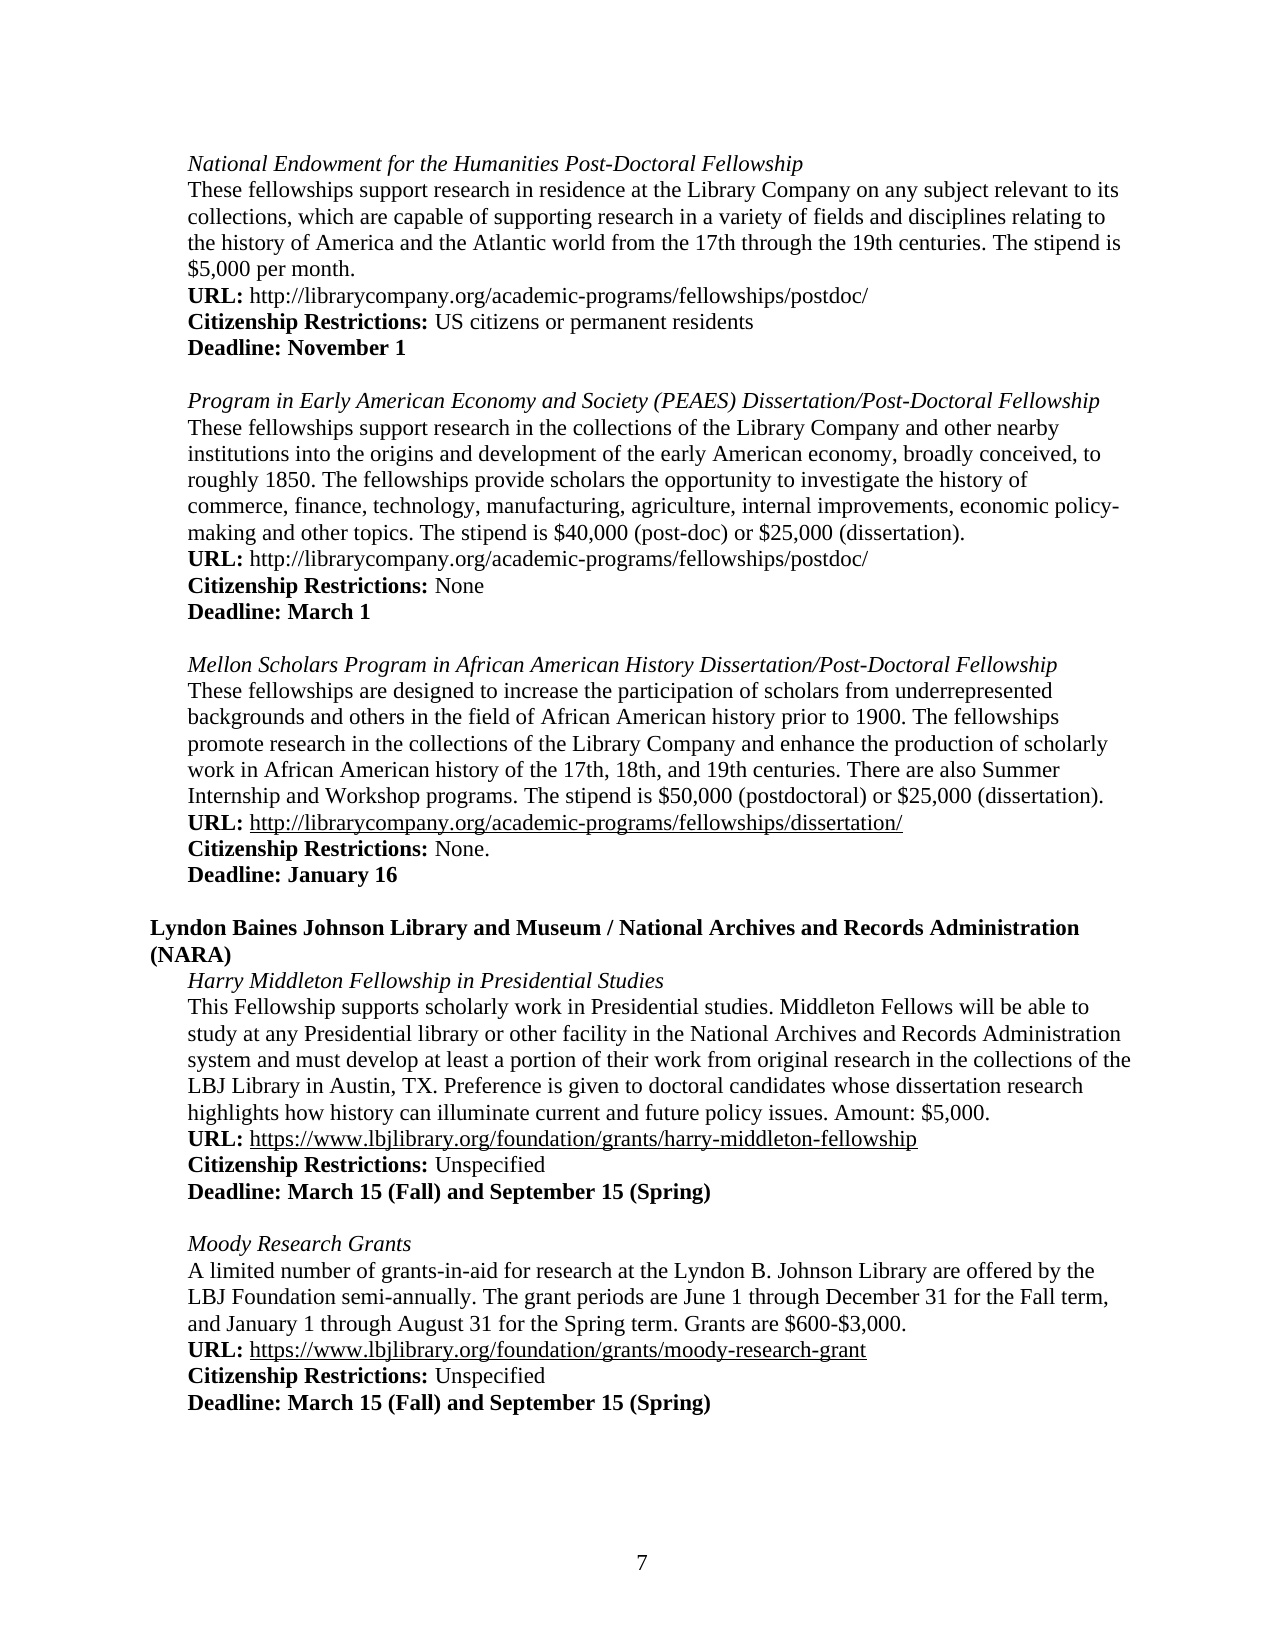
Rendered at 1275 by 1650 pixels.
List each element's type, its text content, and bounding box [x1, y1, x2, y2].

text A limited number of grants-in-aid for research at the Lyndon B. Johnson Library are offered by the LBJ Foundation semi-annually. The grant periods are June 1 through December 31 for the Fall term, and January 1 through August 31 for the Spring term. Grants are $600-$3,000. [187, 1257, 1134, 1336]
text Deadline: March 1 [187, 598, 1134, 624]
text Deadline: January 16 [187, 862, 1134, 888]
text Citizenship Restrictions: None. [187, 835, 1134, 862]
text This Fellowship supports scholarly work in Presidential studies. Middleton Fellows will be able to study at any Presidential library or other facility in the National Archives and Records Administration system and must develop at least a portion of their work from original research in the collections of the LBJ Library in Austin, TX. Preference is given to doctoral candidates whose dissertation research highlights how history can illuminate current and future policy issues. Amount: $5,000. [187, 993, 1134, 1125]
text Deadline: November 1 [187, 334, 1134, 361]
subtitle National Endowment for the Humanities Post-Doctoral Fellowship [187, 150, 1134, 176]
text URL: http://librarycompany.org/academic-programs/fellowships/dissertation/ [187, 809, 1134, 835]
text These fellowships support research in the collections of the Library Company and other nearby institutions into the origins and development of the early American economy, broadly conceived, to roughly 1850. The fellowships provide scholars the opportunity to investigate the history of [187, 413, 1134, 493]
subtitle Program in Early American Economy and Society (PEAES) Dissertation/Post-Doctoral Fellowship [187, 387, 1134, 413]
text Citizenship Restrictions: US citizens or permanent residents [187, 308, 1134, 334]
text URL: https://www.lbjlibrary.org/foundation/grants/moody-research-grant [187, 1336, 1134, 1362]
text URL: http://librarycompany.org/academic-programs/fellowships/postdoc/ [187, 545, 1134, 572]
text Deadline: March 15 (Fall) and September 15 (Spring) [187, 1178, 1134, 1204]
text URL: https://www.lbjlibrary.org/foundation/grants/harry-middleton-fellowship [187, 1125, 1134, 1151]
text URL: http://librarycompany.org/academic-programs/fellowships/postdoc/ [187, 282, 1134, 308]
subtitle Moody Research Grants [187, 1231, 1134, 1257]
subtitle Mellon Scholars Program in African American History Dissertation/Post-Doctoral Fellowship [187, 651, 1134, 677]
text Citizenship Restrictions: Unspecified [187, 1151, 1134, 1178]
subtitle Lyndon Baines Johnson Library and Museum / National Archives and Records Administration (NARA) [150, 914, 1153, 967]
text Deadline: March 15 (Fall) and September 15 (Spring) [187, 1389, 1134, 1415]
text These fellowships are designed to increase the participation of scholars from underrepresented backgrounds and others in the field of African American history prior to 1900. The fellowships promote research in the collections of the Library Company and enhance the production of scholarly work in African American history of the 17th, 18th, and 19th centuries. There are also Summer Internship and Workshop programs. The stipend is $50,000 (postdoctoral) or $25,000 (dissertation). [187, 677, 1134, 809]
text Citizenship Restrictions: Unspecified [187, 1362, 1134, 1389]
text These fellowships support research in residence at the Library Company on any subject relevant to its collections, which are capable of supporting research in a variety of fields and disciplines relating to the history of America and the Atlantic world from the 17th through the 19th centuries. The stipend is $5,000 per month. [187, 176, 1134, 282]
text Citizenship Restrictions: None [187, 572, 1134, 598]
text commerce, finance, technology, manufacturing, agriculture, internal improvements, economic policy-making and other topics. The stipend is $40,000 (post-doc) or $25,000 (dissertation). [187, 493, 1134, 545]
subtitle Harry Middleton Fellowship in Presidential Studies [187, 967, 1134, 993]
